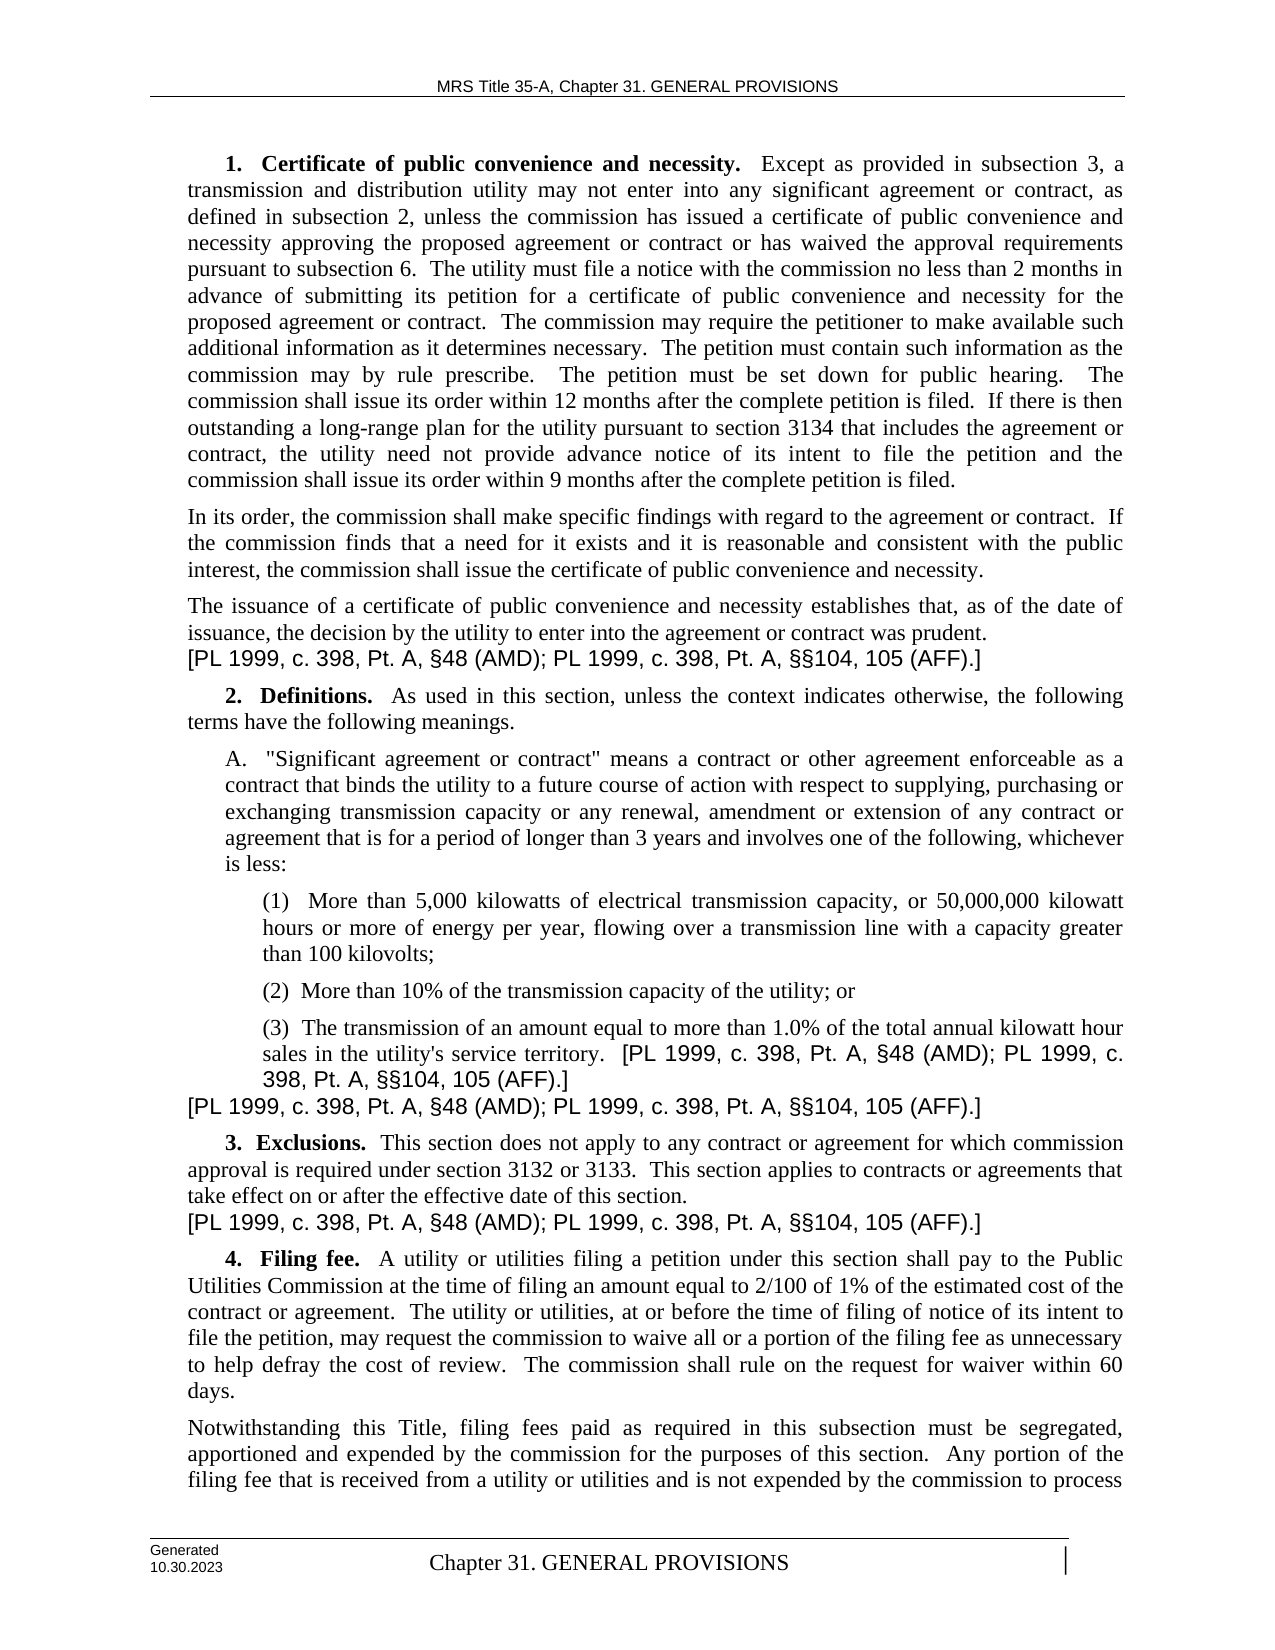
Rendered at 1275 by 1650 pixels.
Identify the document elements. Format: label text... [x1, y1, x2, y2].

text [PL 1999, c. 398, Pt. A, §48 (AMD); PL 1999, c. 398, Pt. A, §§104, 105 (AFF).] [187, 645, 1125, 672]
text The issuance of a certificate of public convenience and necessity establishes that, as of the date of issuance, the decision by the utility to enter into the agreement or contract was prudent. [187, 592, 1125, 645]
text A. "Significant agreement or contract" means a contract or other agreement enforceable as a contract that binds the utility to a future course of action with respect to supplying, purchasing or exchanging transmission capacity or any renewal, amendment or extension of any contract or agreement that is for a period of longer than 3 years and involves one of the following, whichever is less: [225, 745, 1125, 877]
text (1) More than 5,000 kilowatts of electrical transmission capacity, or 50,000,000 kilowatt hours or more of energy per year, flowing over a transmission line with a capacity greater than 100 kilovolts; [262, 887, 1125, 966]
text 4. Filing fee. A utility or utilities filing a petition under this section shall pay to the Public Utilities Commission at the time of filing an amount equal to 2/100 of 1% of the estimated cost of the contract or agreement. The utility or utilities, at or before the time of filing of notice of its intent to file the petition, may request the commission to waive all or a portion of the filing fee as unnecessary to help defray the cost of review. The commission shall rule on the request for waiver within 60 days. [187, 1245, 1125, 1403]
text (3) The transmission of an amount equal to more than 1.0% of the total annual kilowatt hour sales in the utility's service territory. [PL 1999, c. 398, Pt. A, §48 (AMD); PL 1999, c. 398, Pt. A, §§104, 105 (AFF).] [262, 1013, 1125, 1093]
text (2) More than 10% of the transmission capacity of the utility; or [262, 977, 1125, 1003]
text [PL 1999, c. 398, Pt. A, §48 (AMD); PL 1999, c. 398, Pt. A, §§104, 105 (AFF).] [187, 1093, 1125, 1119]
text 2. Definitions. As used in this section, unless the context indicates otherwise, the following terms have the following meanings. [187, 682, 1125, 735]
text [187, 1414, 1125, 1493]
text In its order, the commission shall make specific findings with regard to the agreement or contract. If the commission finds that a need for it exists and it is reasonable and consistent with the public interest, the commission shall issue the certificate of public convenience and necessity. [187, 503, 1125, 582]
text 3. Exclusions. This section does not apply to any contract or agreement for which commission approval is required under section 3132 or 3133. This section applies to contracts or agreements that take effect on or after the effective date of this section. [187, 1129, 1125, 1208]
text 1. Certificate of public convenience and necessity. Except as provided in subsection 3, a transmission and distribution utility may not enter into any significant agreement or contract, as defined in subsection 2, unless the commission has issued a certificate of public convenience and necessity approving the proposed agreement or contract or has waived the approval requirements pursuant to subsection 6. The utility must file a notice with the commission no less than 2 months in advance of submitting its petition for a certificate of public convenience and necessity for the proposed agreement or contract. The commission may require the petitioner to make available such additional information as it determines necessary. The petition must contain such information as the commission may by rule prescribe. The petition must be set down for public hearing. The commission shall issue its order within 12 months after the complete petition is filed. If there is then outstanding a long-range plan for the utility pursuant to section 3134 that includes the agreement or contract, the utility need not provide advance notice of its intent to file the petition and the commission shall issue its order within 9 months after the complete petition is filed. [187, 150, 1125, 493]
text [PL 1999, c. 398, Pt. A, §48 (AMD); PL 1999, c. 398, Pt. A, §§104, 105 (AFF).] [187, 1208, 1125, 1235]
